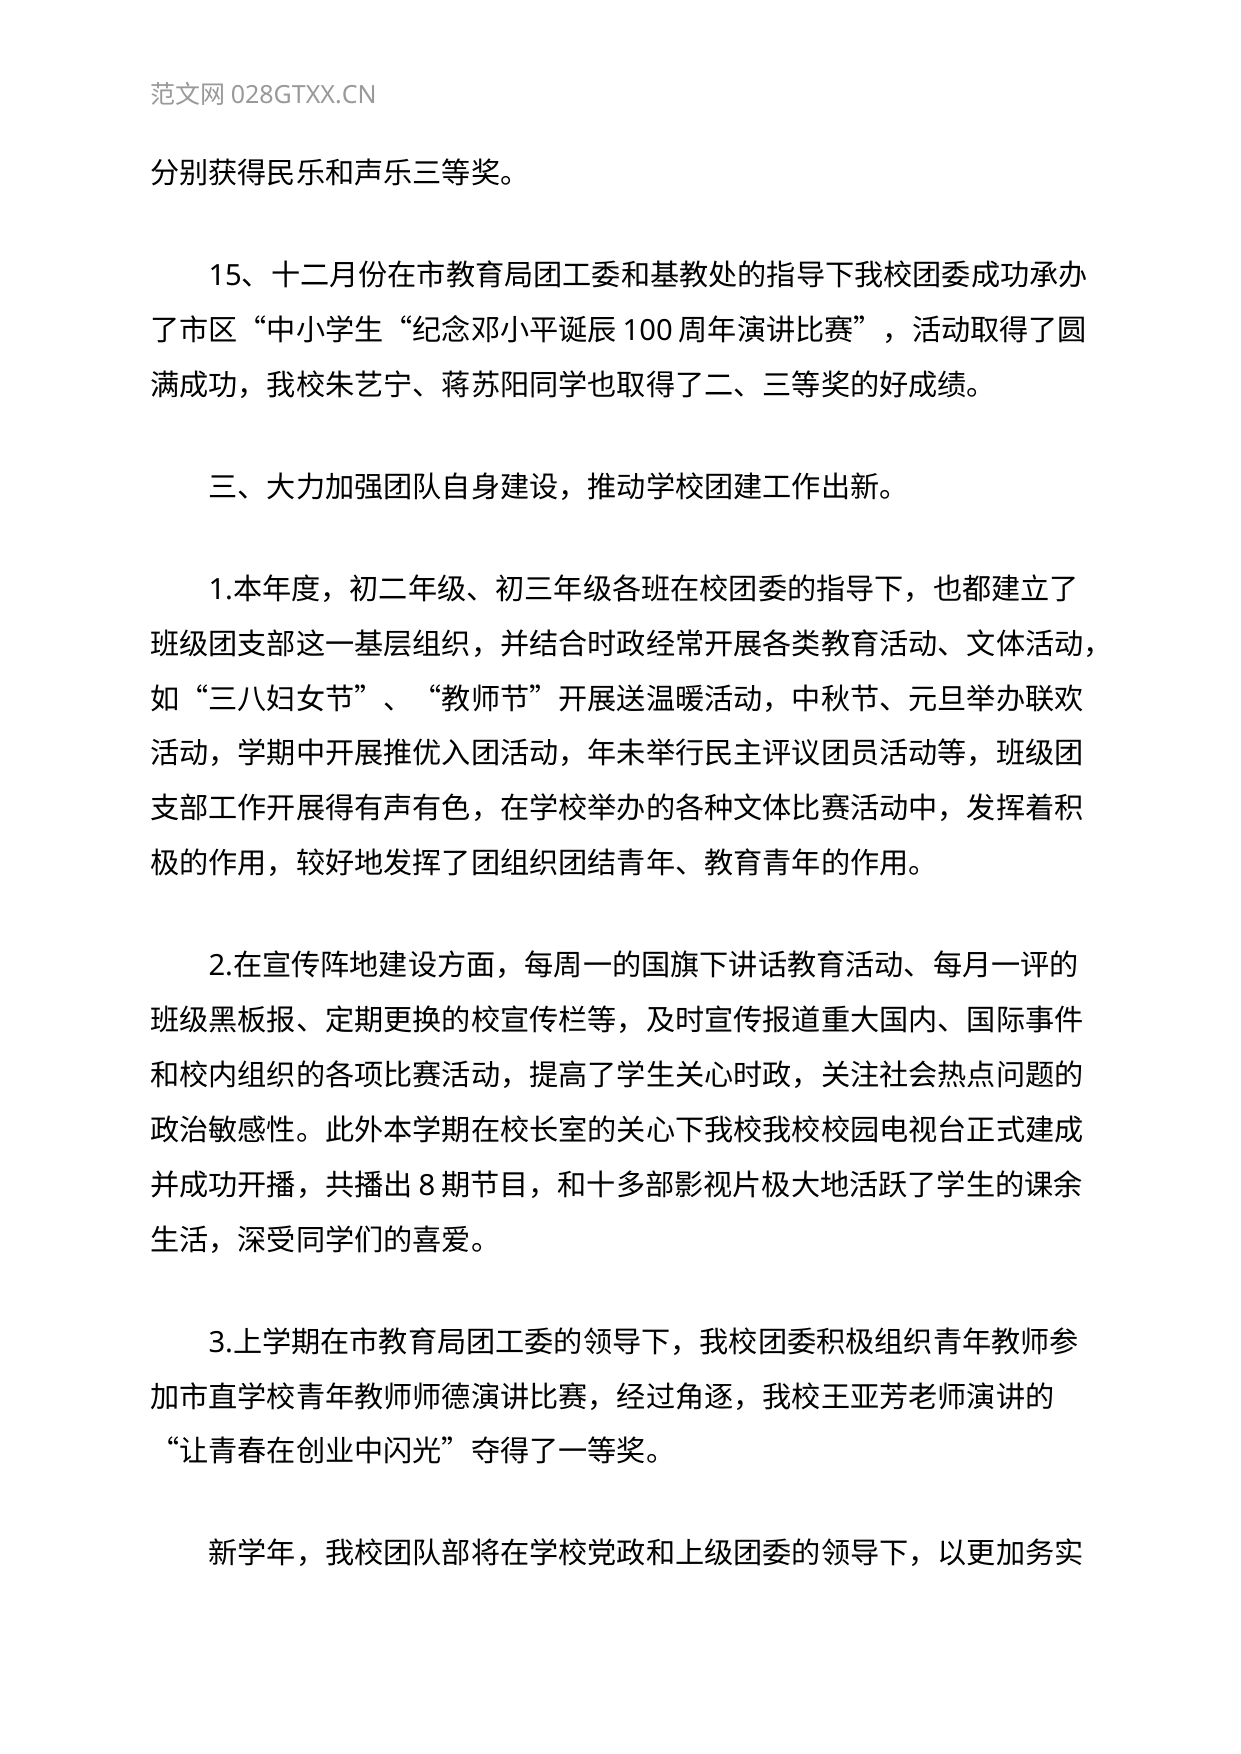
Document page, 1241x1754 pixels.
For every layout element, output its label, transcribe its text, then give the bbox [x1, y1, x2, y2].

text 2.在宣传阵地建设方面，每周一的国旗下讲话教育活动、每月一评的班级黑板报、定期更换的校宣传栏等，及时宣传报道重大国内、国际事件和校内组织的各项比赛活动，提高了学生关心时政，关注社会热点问题的政治敏感性。此外本学期在校长室的关心下我校我校校园电视台正式建成并成功开播，共播出8期节目，和十多部影视片极大地活跃了学生的课余生活，深受同学们的喜爱。 [150, 942, 1090, 1259]
text 15、十二月份在市教育局团工委和基教处的指导下我校团委成功承办了市区“中小学生“纪念邓小平诞辰100周年演讲比赛”，活动取得了圆满成功，我校朱艺宁、蒋苏阳同学也取得了二、三等奖的好成绩。 [150, 252, 1090, 404]
text 三、大力加强团队自身建设，推动学校团建工作出新。 [150, 463, 1090, 506]
text 1.本年度，初二年级、初三年级各班在校团委的指导下，也都建立了班级团支部这一基层组织，并结合时政经常开展各类教育活动、文体活动，如“三八妇女节”、“教师节”开展送温暖活动，中秋节、元旦举办联欢活动，学期中开展推优入团活动，年未举行民主评议团员活动等，班级团支部工作开展得有声有色，在学校举办的各种文体比赛活动中，发挥着积极的作用，较好地发挥了团组织团结青年、教育青年的作用。 [150, 565, 1090, 882]
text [150, 1530, 1090, 1572]
text 3.上学期在市教育局团工委的领导下，我校团委积极组织青年教师参加市直学校青年教师师德演讲比赛，经过角逐，我校王亚芳老师演讲的“让青春在创业中闪光”夺得了一等奖。 [150, 1318, 1090, 1470]
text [150, 150, 1090, 192]
